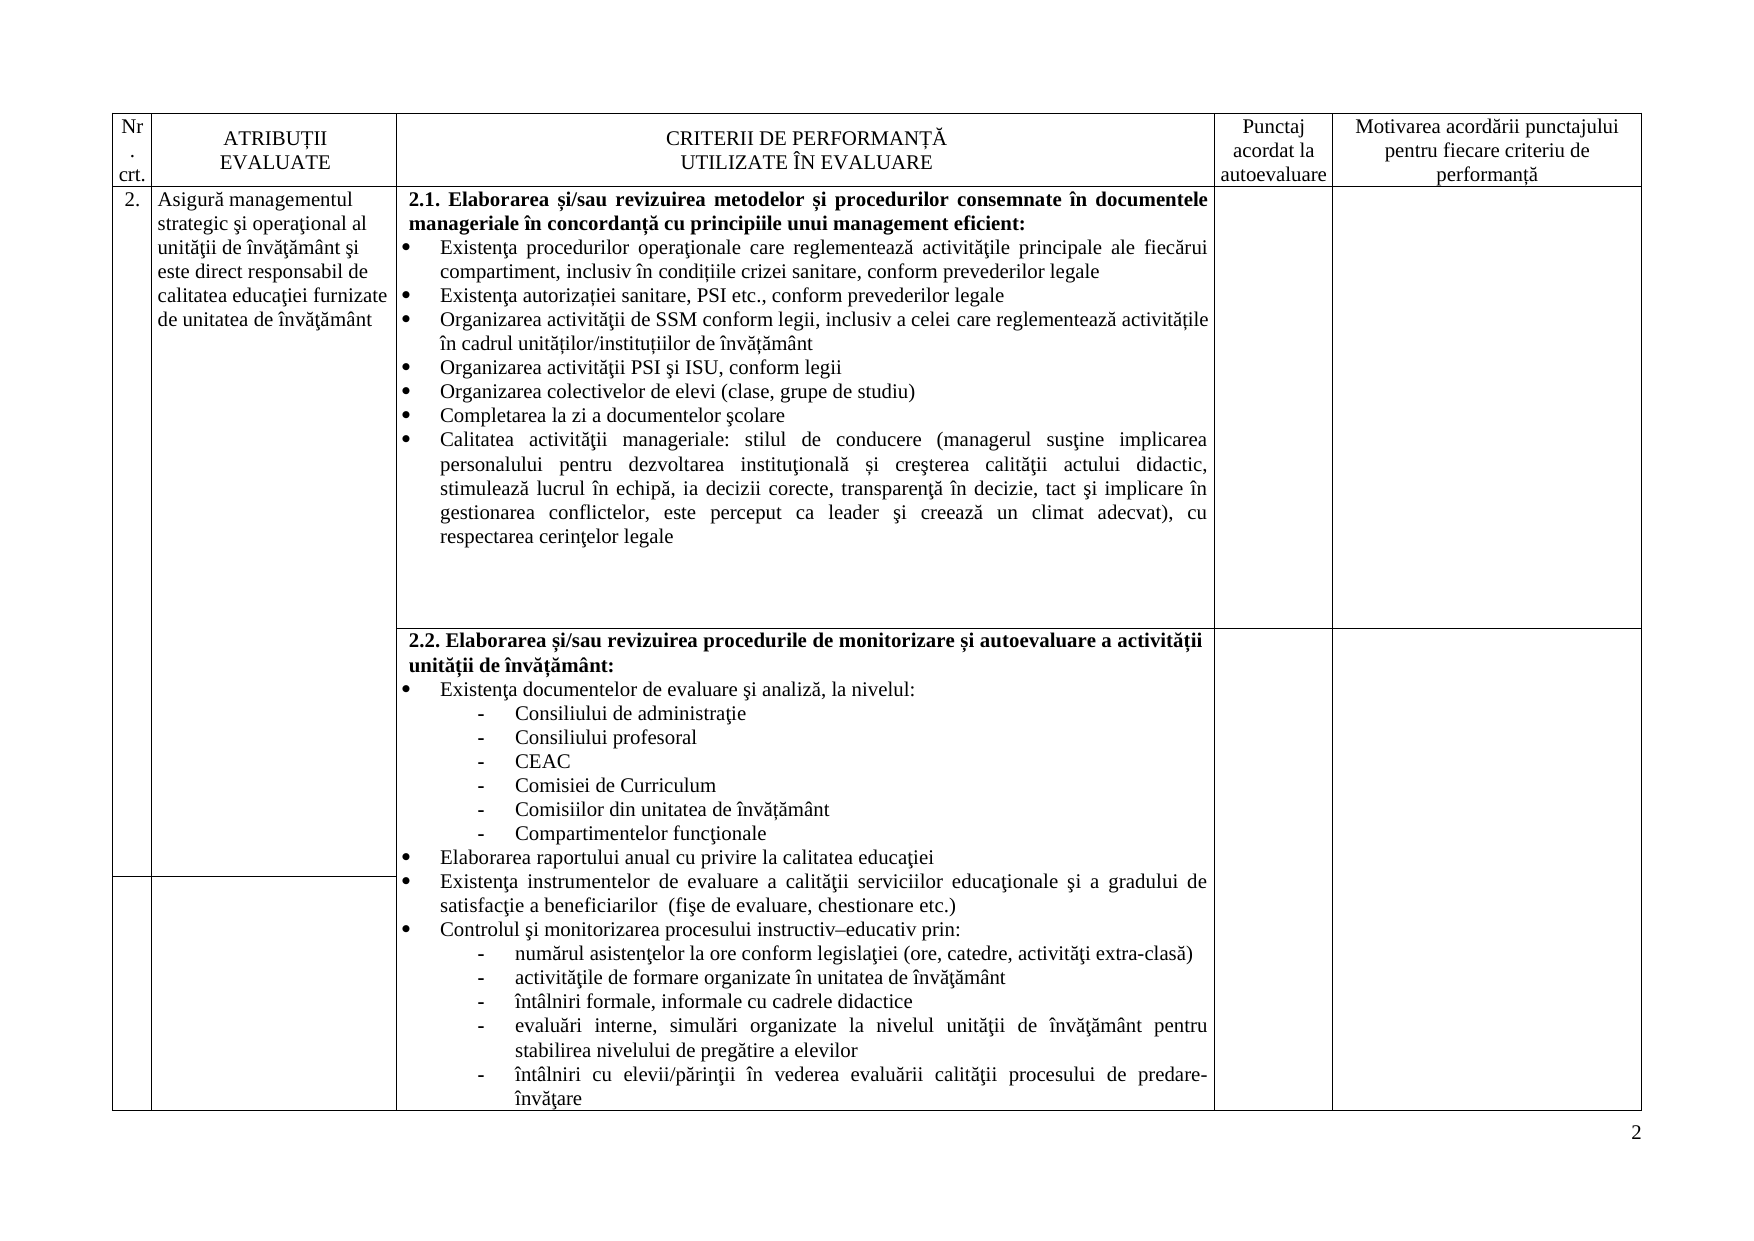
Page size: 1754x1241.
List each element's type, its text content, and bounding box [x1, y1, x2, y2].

table_cell [113, 911, 151, 1110]
table_cell [1333, 629, 1641, 1110]
table_header ATRIBUȚII EVALUATE [152, 114, 396, 186]
table_header Motivarea acordării punctajului pentru fiecare criteriu de performanță [1333, 114, 1641, 186]
table_cell Asigură managementul strategic şi operaţional al unităţii de învăţământ şi este direct responsabil de calitatea educaţiei furnizate de unitatea de învăţământ [152, 187, 396, 876]
table_header Nr. crt. [113, 114, 151, 186]
table_cell [152, 877, 396, 911]
table_header CRITERII DE PERFORMANȚĂ UTILIZATE ÎN EVALUARE [397, 114, 1214, 186]
table_cell [113, 877, 151, 911]
table_cell 2.1. Elaborarea și/sau revizuirea metodelor și procedurilor consemnate în documentele manageriale în concordanță cu principiile unui management eficient: Existenţa procedurilor operaţionale care reglementează activităţile principale ale fiecărui compartiment, inclusiv în condițiile crizei sanitare, conform prevederilor legale Existenţa autorizației sanitare, PSI etc., conform prevederilor legale Organizarea activităţii de SSM conform legii, inclusiv a celei care reglementează activitățile în cadrul unităților/instituțiilor de învățământ Organizarea activităţii PSI şi ISU, conform legii Organizarea colectivelor de elevi (clase, grupe de studiu) Completarea la zi a documentelor şcolare Calitatea activităţii manageriale: stilul de conducere (managerul susţine implicarea personalului pentru dezvoltarea instituţională și creşterea calităţii actului didactic, stimulează lucrul în echipă, ia decizii corecte, transparenţă în decizie, tact şi implicare în gestionarea conflictelor, este perceput ca leader şi creează un climat adecvat), cu respectarea cerinţelor legale [397, 187, 1214, 627]
table_cell [152, 911, 396, 1110]
table_header Punctaj acordat la autoevaluare [1215, 114, 1332, 186]
table_cell 2. [113, 187, 151, 876]
table_cell [1215, 629, 1332, 1110]
table_cell 2.2. Elaborarea și/sau revizuirea procedurile de monitorizare și autoevaluare a activității unității de învățământ: Existenţa documentelor de evaluare şi analiză, la nivelul: Consiliului de administraţie Consiliului profesoral CEAC Comisiei de Curriculum Comisiilor din unitatea de învățământ Compartimentelor funcţionale Elaborarea raportului anual cu privire la calitatea educaţiei Existenţa instrumentelor de evaluare a calităţii serviciilor educaţionale şi a gradului de satisfacţie a beneficiarilor (fişe de evaluare, chestionare etc.) Controlul şi monitorizarea procesului instructiv–educativ prin: numărul asistenţelor la ore conform legislaţiei (ore, catedre, activităţi extra-clasă) activităţile de formare organizate în unitatea de învăţământ întâlniri formale, informale cu cadrele didactice evaluări interne, simulări organizate la nivelul unităţii de învăţământ pentru stabilirea nivelului de pregătire a elevilor întâlniri cu elevii/părinţii în vederea evaluării calităţii procesului de predare-învăţare Funcţionarea comisiei de asigurare a calităţii la nivelul şcolii, conform legii: asigurarea standardelor de funcţionare ale unităţii urmărirea şi evaluarea continuă a rezultatelor învățării întocmirea rapoartelor RAEI Elaborarea rapoartelor privind activitatea de asigurare a calităţii ofertei educaţionale şi a programelor de îmbunătățire a calităţii educaţiei, cu respectarea Legii nr. 87/2006 privind asigurarea calităţii în educaţie Întocmirea rapoartelor anuale de activitate a unităţii şcolare Existenţa planurilor de măsuri şi de îmbunătățire a deficiențelor [397, 629, 1214, 1110]
table_cell [1333, 187, 1641, 627]
table_cell [1215, 187, 1332, 627]
